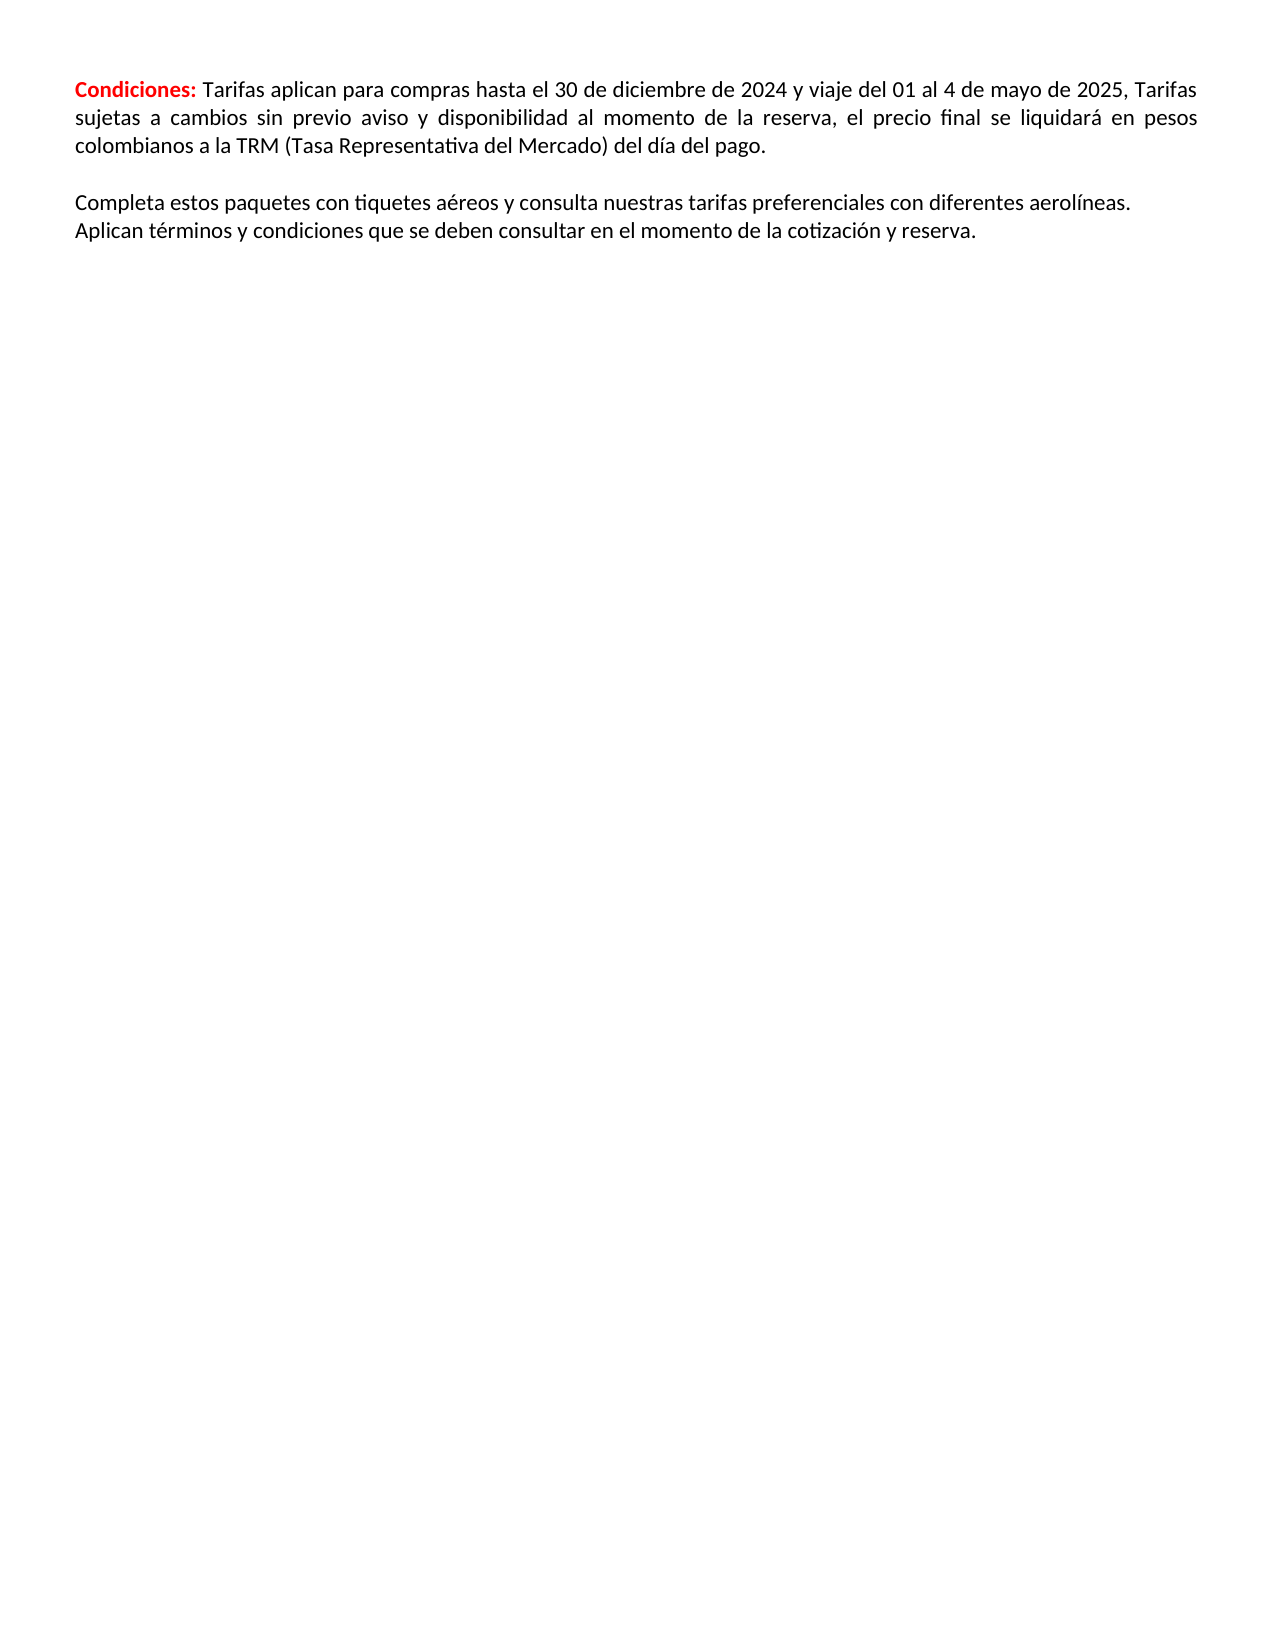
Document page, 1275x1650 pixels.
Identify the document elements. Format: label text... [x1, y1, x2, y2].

text Condiciones: Tarifas aplican para compras hasta el 30 de diciembre de 2024 y viaje del 01 al 4 de mayo de 2025, Tarifas sujetas a cambios sin previo aviso y disponibilidad al momento de la reserva, el precio final se liquidará en pesos colombianos a la TRM (Tasa Representativa del Mercado) del día del pago. [75, 75, 1200, 159]
text Completa estos paquetes con tiquetes aéreos y consulta nuestras tarifas preferenciales con diferentes aerolíneas. Aplican términos y condiciones que se deben consultar en el momento de la cotización y reserva. [75, 188, 1200, 244]
